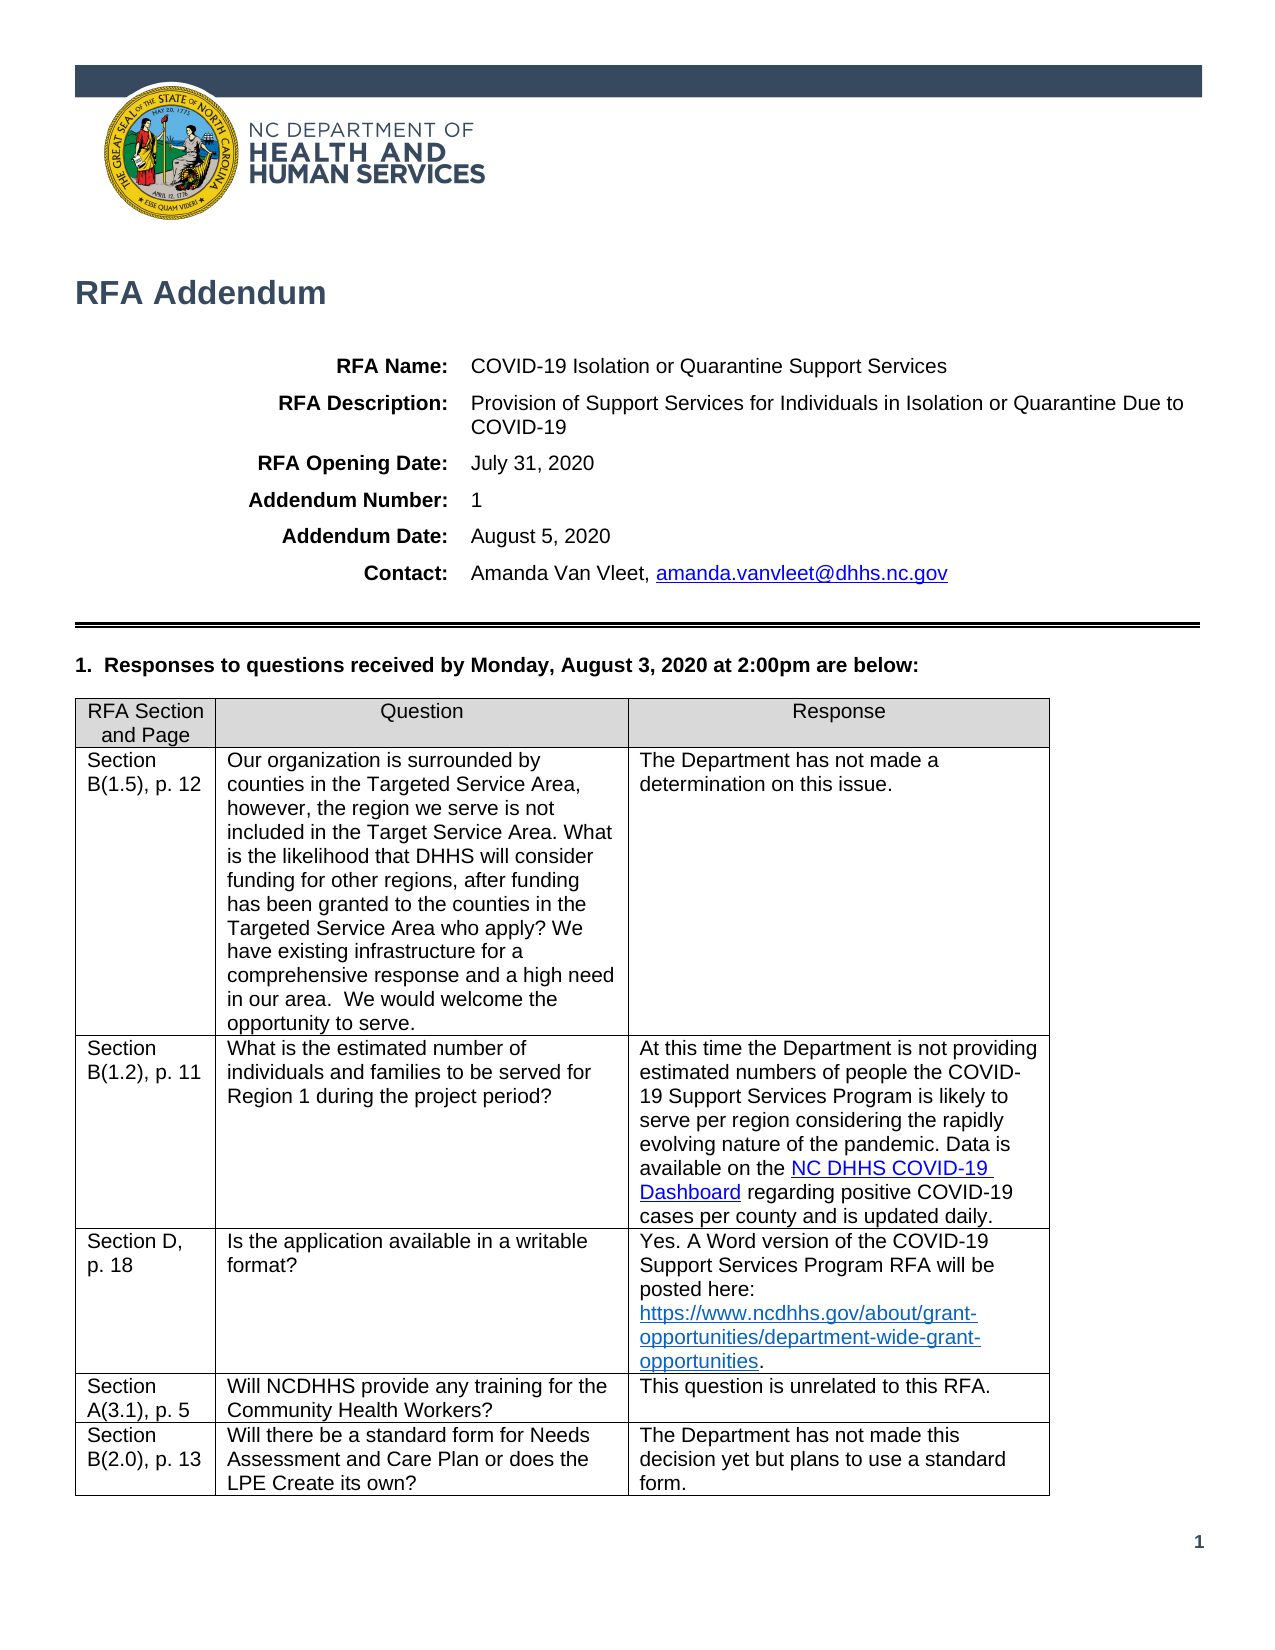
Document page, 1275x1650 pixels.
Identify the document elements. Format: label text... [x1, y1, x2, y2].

picture [75, 65, 1203, 243]
table_cell Contact: [75, 554, 459, 591]
table_cell The Department has not made a determination on this issue. [629, 748, 1049, 1035]
table_cell Section A(3.1), p. 5 [76, 1374, 215, 1422]
table_cell Addendum Date: [75, 518, 459, 554]
table_cell RFA Description: [75, 385, 459, 445]
table_cell August 5, 2020 [459, 518, 1199, 554]
table_cell Will there be a standard form for Needs Assessment and Care Plan or does the LPE Create its own? [216, 1423, 628, 1494]
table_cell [76, 1423, 215, 1494]
title RFA Addendum [75, 273, 1200, 312]
table_cell Section B(1.5), p. 12 [76, 748, 215, 1035]
table_cell July 31, 2020 [459, 445, 1199, 481]
table_cell Is the application available in a writable format? [216, 1229, 628, 1373]
table_cell What is the estimated number of individuals and families to be served for Region 1 during the project period? [216, 1036, 628, 1228]
table_header RFA Name: [75, 348, 459, 384]
table_cell 1 [459, 481, 1199, 518]
table_cell Will NCDHHS provide any training for the Community Health Workers? [216, 1374, 628, 1422]
table_cell Section B(1.2), p. 11 [76, 1036, 215, 1228]
table_cell Amanda Van Vleet, amanda.vanvleet@dhhs.nc.gov [459, 554, 1199, 591]
table_header RFA Section and Page [76, 699, 215, 747]
table_cell The Department has not made this decision yet but plans to use a standard form. [629, 1423, 1049, 1494]
list 1. Responses to questions received by Monday, August 3, 2020 at 2:00pm are below: [75, 653, 1200, 677]
table_header COVID-19 Isolation or Quarantine Support Services [459, 348, 1199, 384]
table_cell Our organization is surrounded by counties in the Targeted Service Area, however, the region we serve is not included in the Target Service Area. What is the likelihood that DHHS will consider funding for other regions, after funding has been granted to the counties in the Targeted Service Area who apply? We have existing infrastructure for a comprehensive response and a high need in our area. We would welcome the opportunity to serve. [216, 748, 628, 1035]
table_cell This question is unrelated to this RFA. [629, 1374, 1049, 1422]
table_cell RFA Opening Date: [75, 445, 459, 481]
table_cell Addendum Number: [75, 481, 459, 518]
table_cell At this time the Department is not providing estimated numbers of people the COVID-19 Support Services Program is likely to serve per region considering the rapidly evolving nature of the pandemic. Data is available on the NC DHHS COVID-19 Dashboard regarding positive COVID-19 cases per county and is updated daily. [629, 1036, 1049, 1228]
table_cell Section D, p. 18 [76, 1229, 215, 1373]
table_cell Provision of Support Services for Individuals in Isolation or Quarantine Due to COVID-19 [459, 385, 1199, 445]
table_header Question [216, 699, 628, 747]
table_header Response [629, 699, 1049, 747]
table_cell Yes. A Word version of the COVID-19 Support Services Program RFA will be posted here: https://www.ncdhhs.gov/about/grant-opportunities/department-wide-grant-opportunities. [629, 1229, 1049, 1373]
